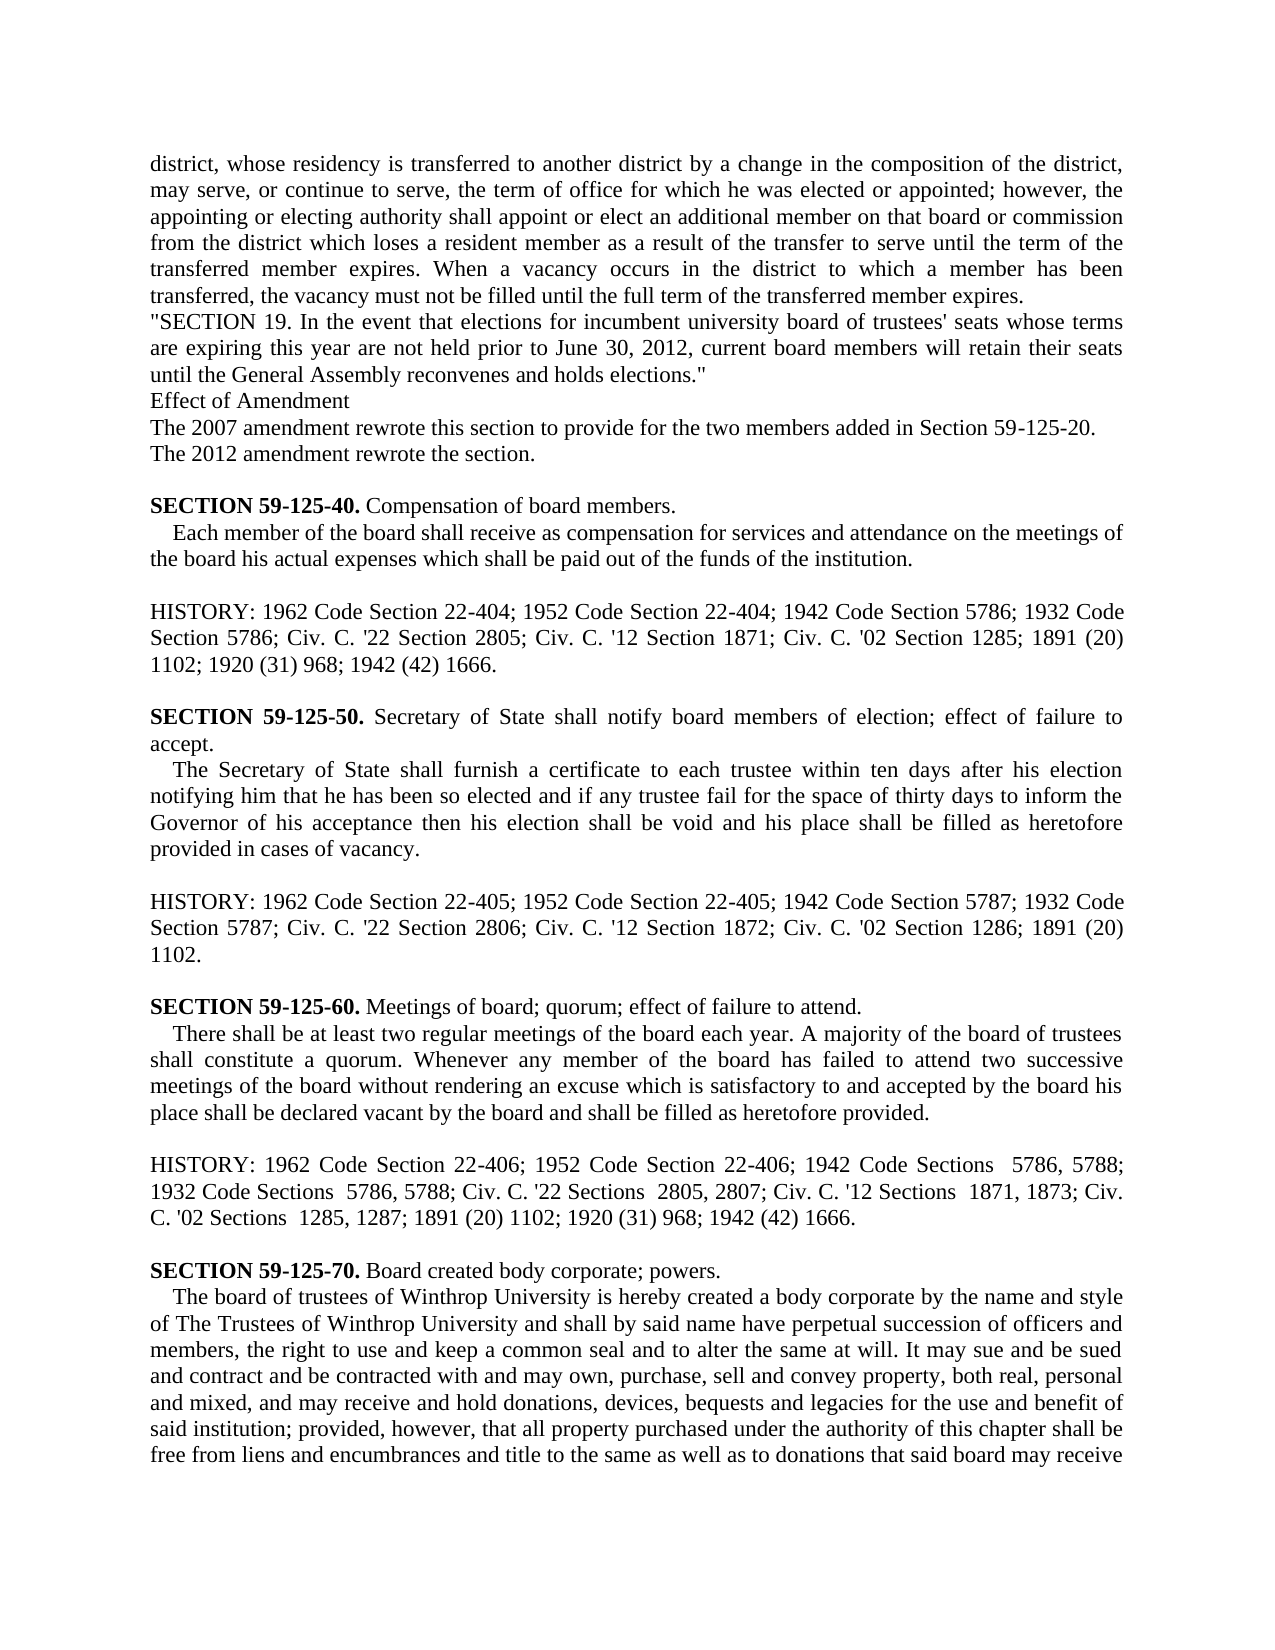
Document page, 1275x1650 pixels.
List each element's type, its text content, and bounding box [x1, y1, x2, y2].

text "SECTION 19. In the event that elections for incumbent university board of trustees' seats whose terms are expiring this year are not held prior to June 30, 2012, current board members will retain their seats until the General Assembly reconvenes and holds elections." [150, 308, 1125, 387]
text The 2012 amendment rewrote the section. [150, 440, 1125, 466]
text The 2007 amendment rewrote this section to provide for the two members added in Section 59-125-20. [150, 413, 1125, 440]
text HISTORY: 1962 Code Section 22-406; 1952 Code Section 22-406; 1942 Code Sections 5786, 5788; 1932 Code Sections 5786, 5788; Civ. C. '22 Sections 2805, 2807; Civ. C. '12 Sections 1871, 1873; Civ. C. '02 Sections 1285, 1287; 1891 (20) 1102; 1920 (31) 968; 1942 (42) 1666. [150, 1151, 1125, 1231]
text The Secretary of State shall furnish a certificate to each trustee within ten days after his election notifying him that he has been so elected and if any trustee fail for the space of thirty days to inform the Governor of his acceptance then his election shall be void and his place shall be filled as heretofore provided in cases of vacancy. [150, 756, 1125, 862]
text There shall be at least two regular meetings of the board each year. A majority of the board of trustees shall constitute a quorum. Whenever any member of the board has failed to attend two successive meetings of the board without rendering an excuse which is satisfactory to and accepted by the board his place shall be declared vacant by the board and shall be filled as heretofore provided. [150, 1020, 1125, 1125]
text HISTORY: 1962 Code Section 22-404; 1952 Code Section 22-404; 1942 Code Section 5786; 1932 Code Section 5786; Civ. C. '22 Section 2805; Civ. C. '12 Section 1871; Civ. C. '02 Section 1285; 1891 (20) 1102; 1920 (31) 968; 1942 (42) 1666. [150, 598, 1125, 677]
text Effect of Amendment [150, 387, 1125, 413]
text SECTION 59-125-50. Secretary of State shall notify board members of election; effect of failure to accept. [150, 703, 1125, 756]
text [150, 1283, 1125, 1468]
text Each member of the board shall receive as compensation for services and attendance on the meetings of the board his actual expenses which shall be paid out of the funds of the institution. [150, 519, 1125, 572]
text SECTION 59-125-40. Compensation of board members. [150, 493, 1125, 519]
text SECTION 59-125-60. Meetings of board; quorum; effect of failure to attend. [150, 993, 1125, 1020]
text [150, 150, 1125, 308]
text HISTORY: 1962 Code Section 22-405; 1952 Code Section 22-405; 1942 Code Section 5787; 1932 Code Section 5787; Civ. C. '22 Section 2806; Civ. C. '12 Section 1872; Civ. C. '02 Section 1286; 1891 (20) 1102. [150, 888, 1125, 967]
text SECTION 59-125-70. Board created body corporate; powers. [150, 1257, 1125, 1283]
